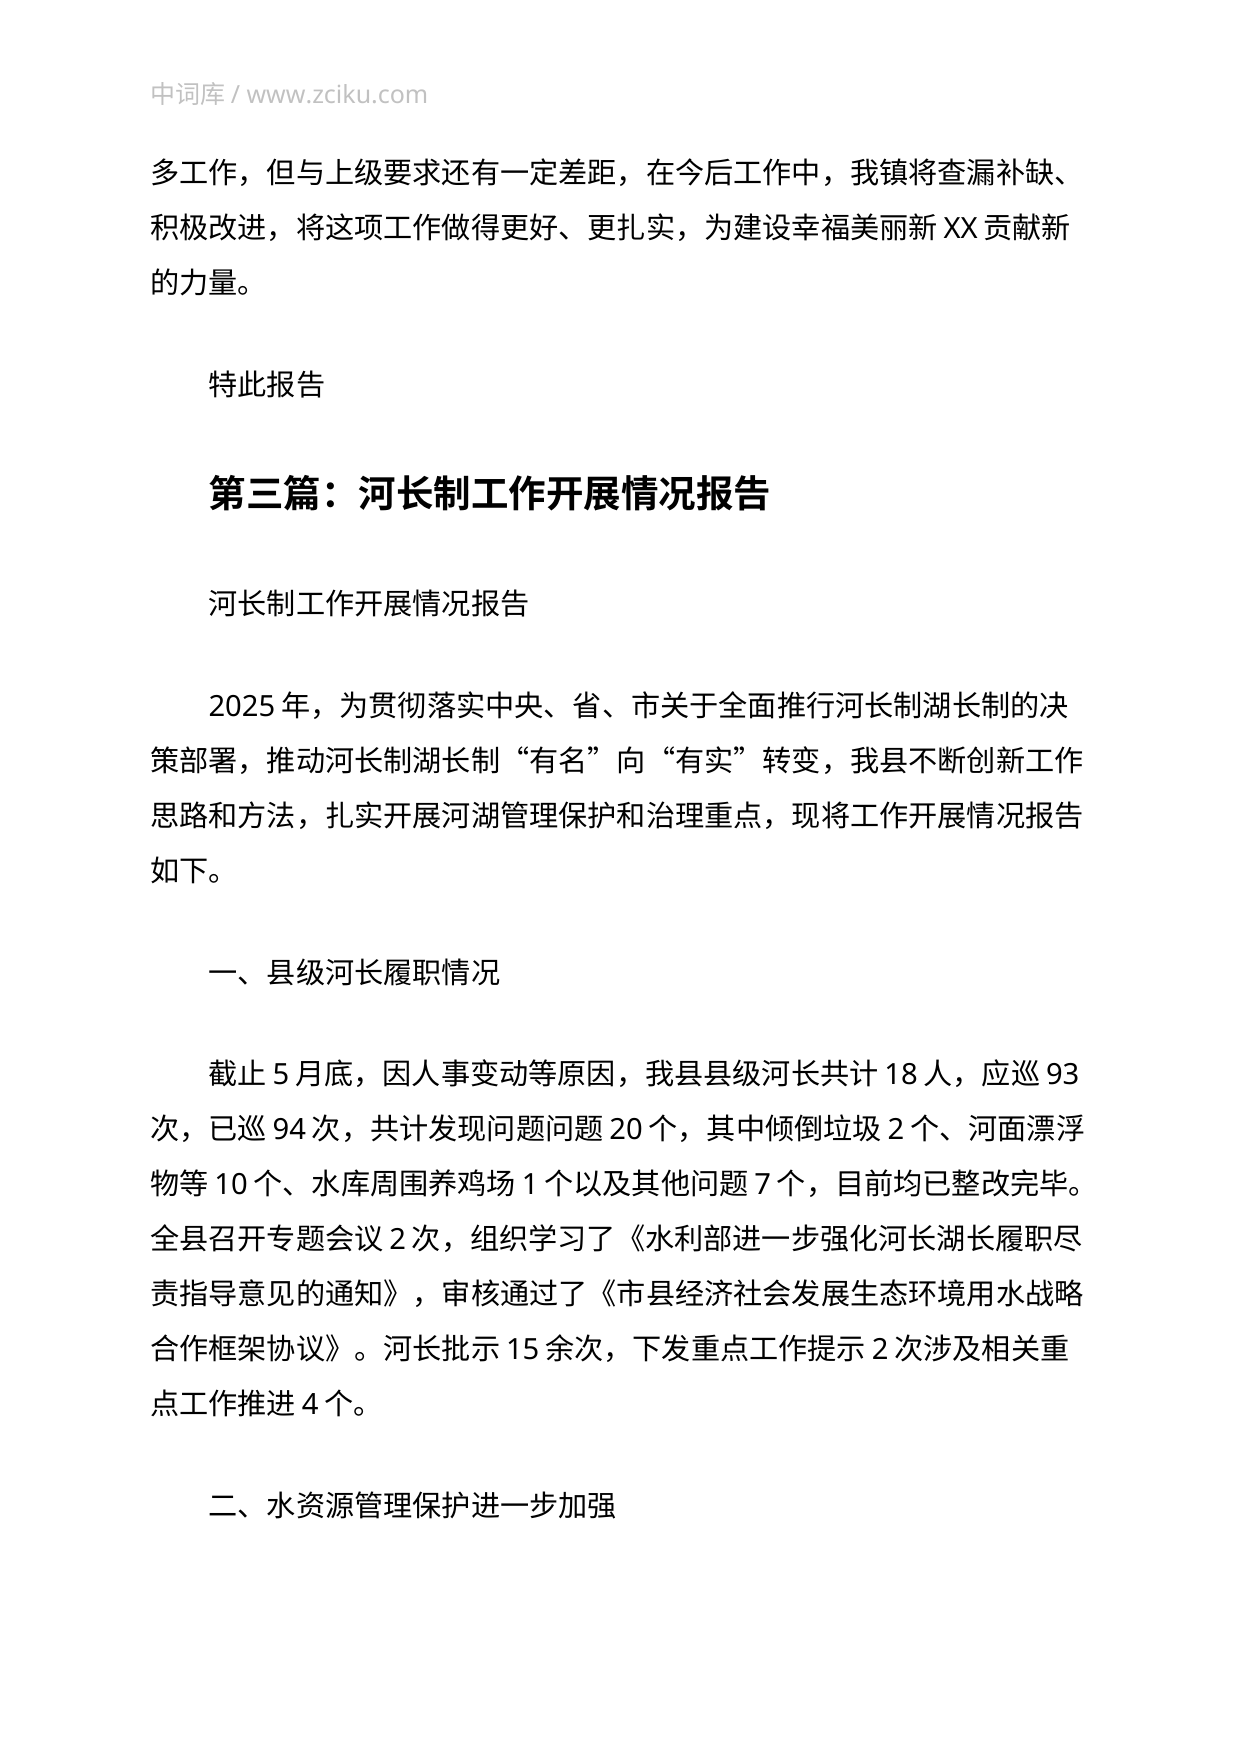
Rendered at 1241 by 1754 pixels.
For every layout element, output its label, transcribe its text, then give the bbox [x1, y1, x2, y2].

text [150, 150, 1090, 302]
text 特此报告 [150, 362, 1090, 404]
text 第三篇：河长制工作开展情况报告 [150, 463, 1090, 518]
text 一、县级河长履职情况 [150, 949, 1090, 991]
text 2025年，为贯彻落实中央、省、市关于全面推行河长制湖长制的决策部署，推动河长制湖长制“有名”向“有实”转变，我县不断创新工作思路和方法，扎实开展河湖管理保护和治理重点，现将工作开展情况报告如下。 [150, 683, 1090, 890]
text 二、水资源管理保护进一步加强 [150, 1483, 1090, 1525]
text 河长制工作开展情况报告 [150, 581, 1090, 623]
text 截止5月底，因人事变动等原因，我县县级河长共计18人，应巡93次，已巡94次，共计发现问题问题20个，其中倾倒垃圾2个、河面漂浮物等10个、水库周围养鸡场1个以及其他问题7个，目前均已整改完毕。全县召开专题会议2次，组织学习了《水利部进一步强化河长湖长履职尽责指导意见的通知》，审核通过了《市县经济社会发展生态环境用水战略合作框架协议》。河长批示15余次，下发重点工作提示2次涉及相关重点工作推进4个。 [150, 1051, 1090, 1423]
